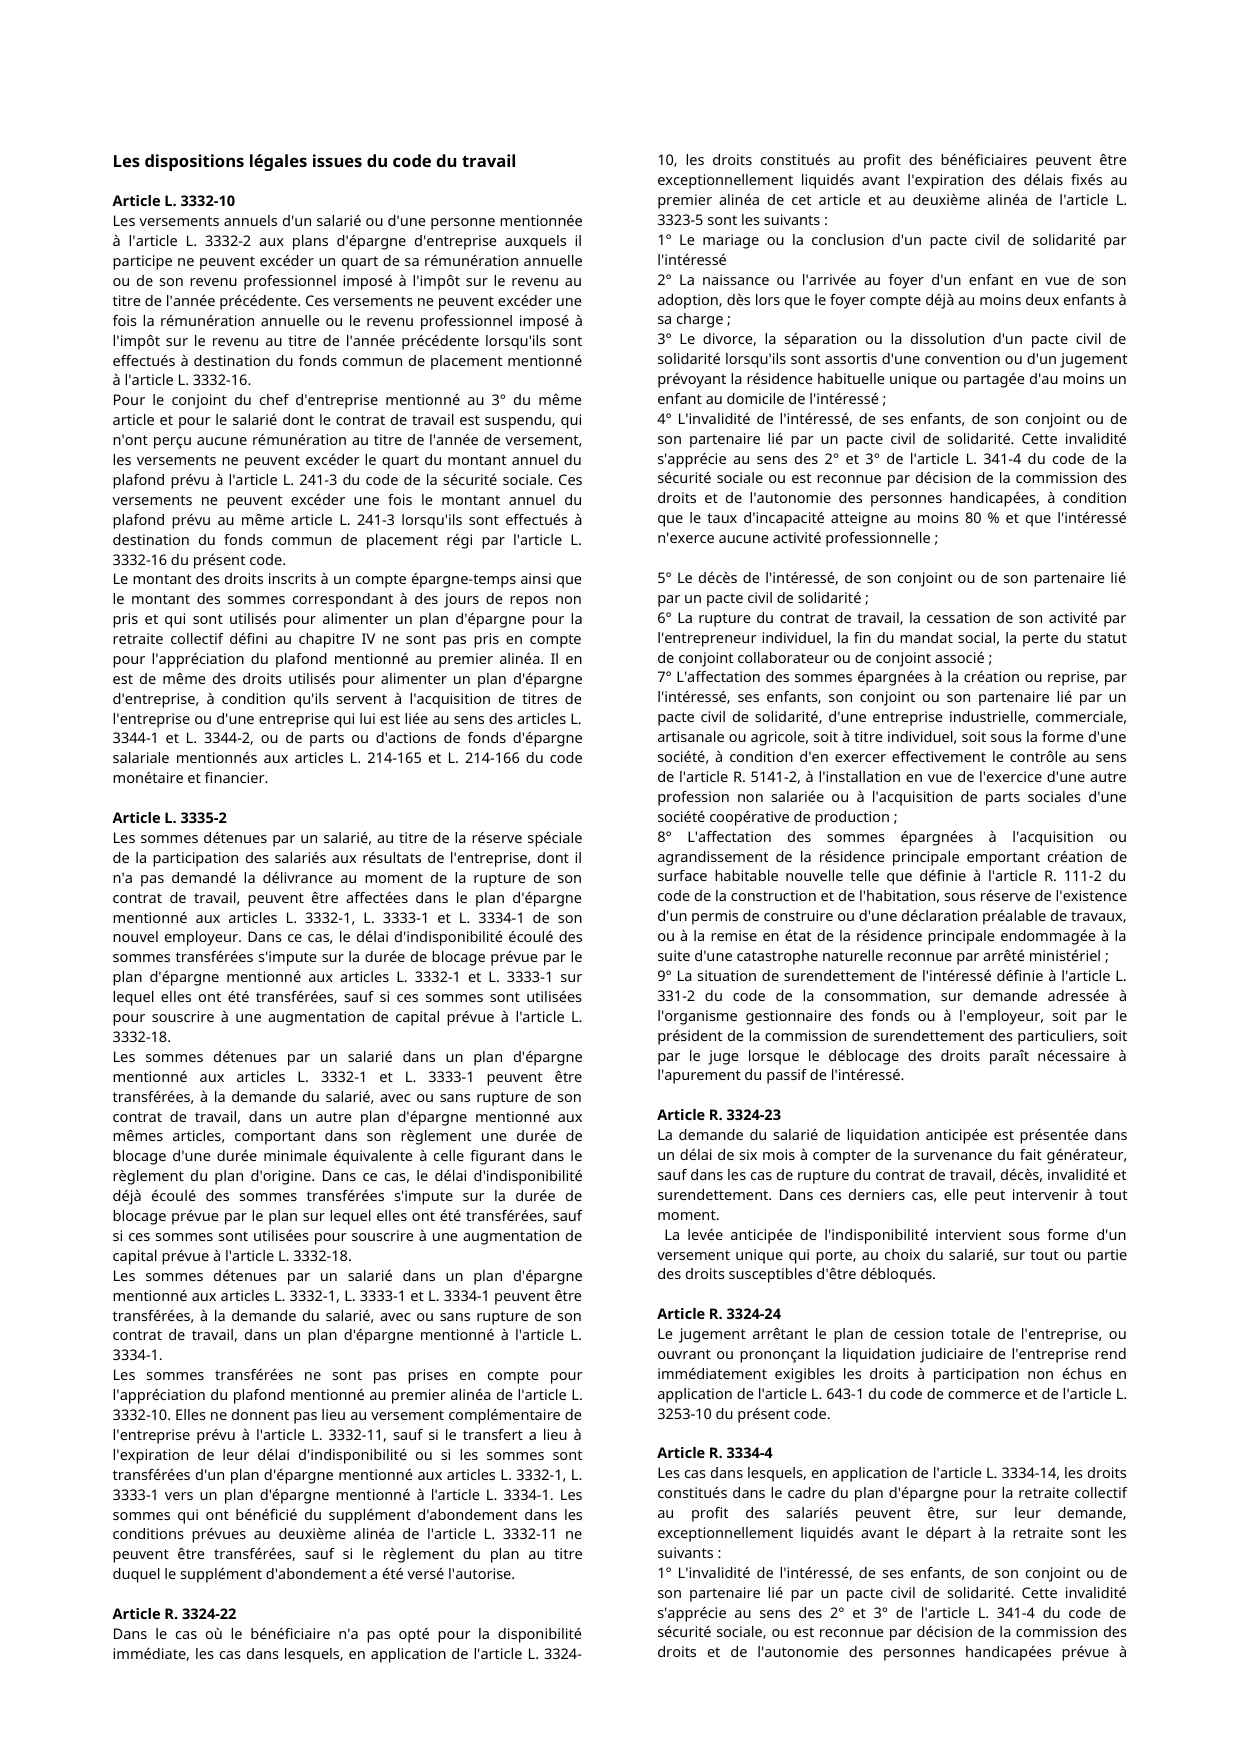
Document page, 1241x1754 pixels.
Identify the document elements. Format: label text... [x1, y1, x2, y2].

text 1° Le mariage ou la conclusion d'un pacte civil de solidarité par l'intéressé [657, 229, 1128, 269]
text Article R. 3324-24 [657, 1304, 1128, 1324]
text 3° Le divorce, la séparation ou la dissolution d'un pacte civil de solidarité lorsqu'ils sont assortis d'une convention ou d'un jugement prévoyant la résidence habituelle unique ou partagée d'au moins un enfant au domicile de l'intéressé ; [657, 329, 1128, 409]
text Article L. 3335-2 [112, 808, 583, 828]
text 8° L'affectation des sommes épargnées à l'acquisition ou agrandissement de la résidence principale emportant création de surface habitable nouvelle telle que définie à l'article R. 111-2 du code de la construction et de l'habitation, sous réserve de l'existence d'un permis de construire ou d'une déclaration préalable de travaux, ou à la remise en état de la résidence principale endommagée à la suite d'une catastrophe naturelle reconnue par arrêté ministériel ; [657, 826, 1128, 966]
text Article R. 3334-4 [657, 1443, 1128, 1463]
text Article L. 3332-10 [112, 191, 583, 211]
text 7° L'affectation des sommes épargnées à la création ou reprise, par l'intéressé, ses enfants, son conjoint ou son partenaire lié par un pacte civil de solidarité, d'une entreprise industrielle, commerciale, artisanale ou agricole, soit à titre individuel, soit sous la forme d'une société, à condition d'en exercer effectivement le contrôle au sens de l'article R. 5141-2, à l'installation en vue de l'exercice d'une autre profession non salariée ou à l'acquisition de parts sociales d'une société coopérative de production ; [657, 667, 1128, 826]
text 4° L'invalidité de l'intéressé, de ses enfants, de son conjoint ou de son partenaire lié par un pacte civil de solidarité. Cette invalidité s'apprécie au sens des 2° et 3° de l'article L. 341-4 du code de la sécurité sociale ou est reconnue par décision de la commission des droits et de l'autonomie des personnes handicapées, à condition que le taux d'incapacité atteigne au moins 80 % et que l'intéressé n'exerce aucune activité professionnelle ; [657, 409, 1128, 548]
text 5° Le décès de l'intéressé, de son conjoint ou de son partenaire lié par un pacte civil de solidarité ; [657, 568, 1128, 608]
text Le montant des droits inscrits à un compte épargne-temps ainsi que le montant des sommes correspondant à des jours de repos non pris et qui sont utilisés pour alimenter un plan d'épargne pour la retraite collectif défini au chapitre IV ne sont pas pris en compte pour l'appréciation du plafond mentionné au premier alinéa. Il en est de même des droits utilisés pour alimenter un plan d'épargne d'entreprise, à condition qu'ils servent à l'acquisition de titres de l'entreprise ou d'une entreprise qui lui est liée au sens des articles L. 3344-1 et L. 3344-2, ou de parts ou d'actions de fonds d'épargne salariale mentionnés aux articles L. 214-165 et L. 214-166 du code monétaire et financier. [112, 569, 583, 788]
text 2° La naissance ou l'arrivée au foyer d'un enfant en vue de son adoption, dès lors que le foyer compte déjà au moins deux enfants à sa charge ; [657, 269, 1128, 329]
text Les sommes détenues par un salarié dans un plan d'épargne mentionné aux articles L. 3332-1, L. 3333-1 et L. 3334-1 peuvent être transférées, à la demande du salarié, avec ou sans rupture de son contrat de travail, dans un plan d'épargne mentionné à l'article L. 3334-1. [112, 1266, 583, 1365]
text Les dispositions légales issues du code du travail [112, 150, 583, 173]
text 9° La situation de surendettement de l'intéressé définie à l'article L. 331-2 du code de la consommation, sur demande adressée à l'organisme gestionnaire des fonds ou à l'employeur, soit par le président de la commission de surendettement des particuliers, soit par le juge lorsque le déblocage des droits paraît nécessaire à l'apurement du passif de l'intéressé. [657, 966, 1128, 1085]
text Article R. 3324-22 [112, 1604, 583, 1624]
text Pour le conjoint du chef d'entreprise mentionné au 3° du même article et pour le salarié dont le contrat de travail est suspendu, qui n'ont perçu aucune rémunération au titre de l'année de versement, les versements ne peuvent excéder le quart du montant annuel du plafond prévu à l'article L. 241-3 du code de la sécurité sociale. Ces versements ne peuvent excéder une fois le montant annuel du plafond prévu au même article L. 241-3 lorsqu'ils sont effectués à destination du fonds commun de placement régi par l'article L. 3332-16 du présent code. [112, 390, 583, 569]
text 6° La rupture du contrat de travail, la cessation de son activité par l'entrepreneur individuel, la fin du mandat social, la perte du statut de conjoint collaborateur ou de conjoint associé ; [657, 608, 1128, 667]
text Dans le cas où le bénéficiaire n'a pas opté pour la disponibilité immédiate, les cas dans lesquels, en application de l'article L. 3324-10, les droits constitués au profit des bénéficiaires peuvent être exceptionnellement liquidés avant l'expiration des délais fixés au premier alinéa de cet article et au deuxième alinéa de l'article L. 3323-5 sont les suivants : [657, 150, 1128, 229]
text Les versements annuels d'un salarié ou d'une personne mentionnée à l'article L. 3332-2 aux plans d'épargne d'entreprise auxquels il participe ne peuvent excéder un quart de sa rémunération annuelle ou de son revenu professionnel imposé à l'impôt sur le revenu au titre de l'année précédente. Ces versements ne peuvent excéder une fois la rémunération annuelle ou le revenu professionnel imposé à l'impôt sur le revenu au titre de l'année précédente lorsqu'ils sont effectués à destination du fonds commun de placement mentionné à l'article L. 3332-16. [112, 211, 583, 390]
text Le jugement arrêtant le plan de cession totale de l'entreprise, ou ouvrant ou prononçant la liquidation judiciaire de l'entreprise rend immédiatement exigibles les droits à participation non échus en application de l'article L. 643-1 du code de commerce et de l'article L. 3253-10 du présent code. [657, 1324, 1128, 1423]
text Les sommes détenues par un salarié dans un plan d'épargne mentionné aux articles L. 3332-1 et L. 3333-1 peuvent être transférées, à la demande du salarié, avec ou sans rupture de son contrat de travail, dans un autre plan d'épargne mentionné aux mêmes articles, comportant dans son règlement une durée de blocage d'une durée minimale équivalente à celle figurant dans le règlement du plan d'origine. Dans ce cas, le délai d'indisponibilité déjà écoulé des sommes transférées s'impute sur la durée de blocage prévue par le plan sur lequel elles ont été transférées, sauf si ces sommes sont utilisées pour souscrire à une augmentation de capital prévue à l'article L. 3332-18. [112, 1047, 583, 1266]
text Article R. 3324-23 [657, 1105, 1128, 1125]
text Les cas dans lesquels, en application de l'article L. 3334-14, les droits constitués dans le cadre du plan d'épargne pour la retraite collectif au profit des salariés peuvent être, sur leur demande, exceptionnellement liquidés avant le départ à la retraite sont les suivants : [657, 1463, 1128, 1563]
text Les sommes détenues par un salarié, au titre de la réserve spéciale de la participation des salariés aux résultats de l'entreprise, dont il n'a pas demandé la délivrance au moment de la rupture de son contrat de travail, peuvent être affectées dans le plan d'épargne mentionné aux articles L. 3332-1, L. 3333-1 et L. 3334-1 de son nouvel employeur. Dans ce cas, le délai d'indisponibilité écoulé des sommes transférées s'impute sur la durée de blocage prévue par le plan d'épargne mentionné aux articles L. 3332-1 et L. 3333-1 sur lequel elles ont été transférées, sauf si ces sommes sont utilisées pour souscrire à une augmentation de capital prévue à l'article L. 3332-18. [112, 828, 583, 1047]
text Les sommes transférées ne sont pas prises en compte pour l'appréciation du plafond mentionné au premier alinéa de l'article L. 3332-10. Elles ne donnent pas lieu au versement complémentaire de l'entreprise prévu à l'article L. 3332-11, sauf si le transfert a lieu à l'expiration de leur délai d'indisponibilité ou si les sommes sont transférées d'un plan d'épargne mentionné aux articles L. 3332-1, L. 3333-1 vers un plan d'épargne mentionné à l'article L. 3334-1. Les sommes qui ont bénéficié du supplément d'abondement dans les conditions prévues au deuxième alinéa de l'article L. 3332-11 ne peuvent être transférées, sauf si le règlement du plan au titre duquel le supplément d'abondement a été versé l'autorise. [112, 1365, 583, 1584]
text La demande du salarié de liquidation anticipée est présentée dans un délai de six mois à compter de la survenance du fait générateur, sauf dans les cas de rupture du contrat de travail, décès, invalidité et surendettement. Dans ces derniers cas, elle peut intervenir à tout moment. [657, 1125, 1128, 1224]
text La levée anticipée de l'indisponibilité intervient sous forme d'un versement unique qui porte, au choix du salarié, sur tout ou partie des droits susceptibles d'être débloqués. [657, 1224, 1128, 1284]
